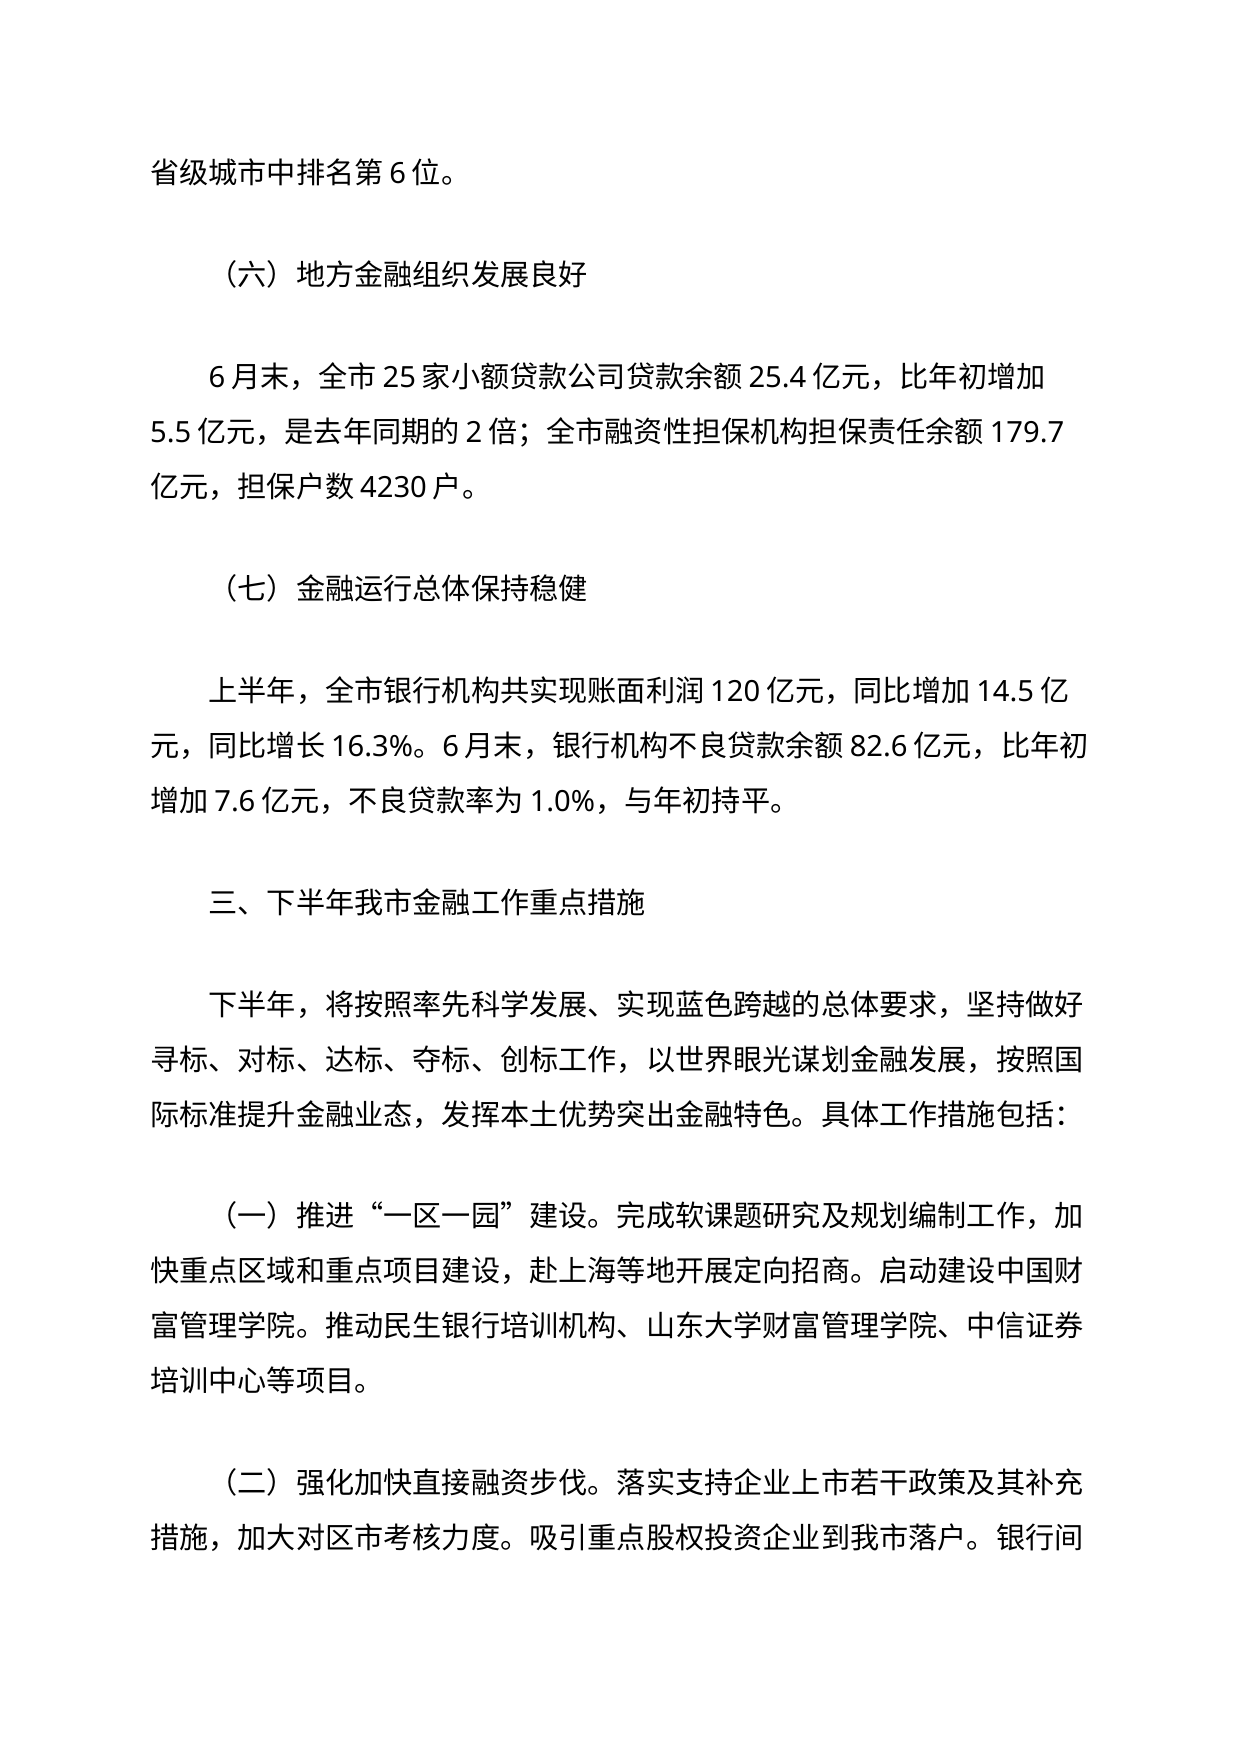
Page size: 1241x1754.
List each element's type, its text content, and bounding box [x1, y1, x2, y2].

text （七）金融运行总体保持稳健 [150, 566, 1090, 608]
text 6月末，全市25家小额贷款公司贷款余额25.4亿元，比年初增加5.5亿元，是去年同期的2倍；全市融资性担保机构担保责任余额179.7亿元，担保户数4230户。 [150, 354, 1090, 506]
text 三、下半年我市金融工作重点措施 [150, 879, 1090, 922]
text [150, 150, 1090, 192]
text （一）推进“一区一园”建设。完成软课题研究及规划编制工作，加快重点区域和重点项目建设，赴上海等地开展定向招商。启动建设中国财富管理学院。推动民生银行培训机构、山东大学财富管理学院、中信证券培训中心等项目。 [150, 1193, 1090, 1400]
text （六）地方金融组织发展良好 [150, 252, 1090, 294]
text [150, 1459, 1090, 1556]
text 下半年，将按照率先科学发展、实现蓝色跨越的总体要求，坚持做好寻标、对标、达标、夺标、创标工作，以世界眼光谋划金融发展，按照国际标准提升金融业态，发挥本土优势突出金融特色。具体工作措施包括： [150, 981, 1090, 1133]
text 上半年，全市银行机构共实现账面利润120亿元，同比增加14.5亿元，同比增长16.3%。6月末，银行机构不良贷款余额82.6亿元，比年初增加7.6亿元，不良贷款率为1.0%，与年初持平。 [150, 667, 1090, 820]
